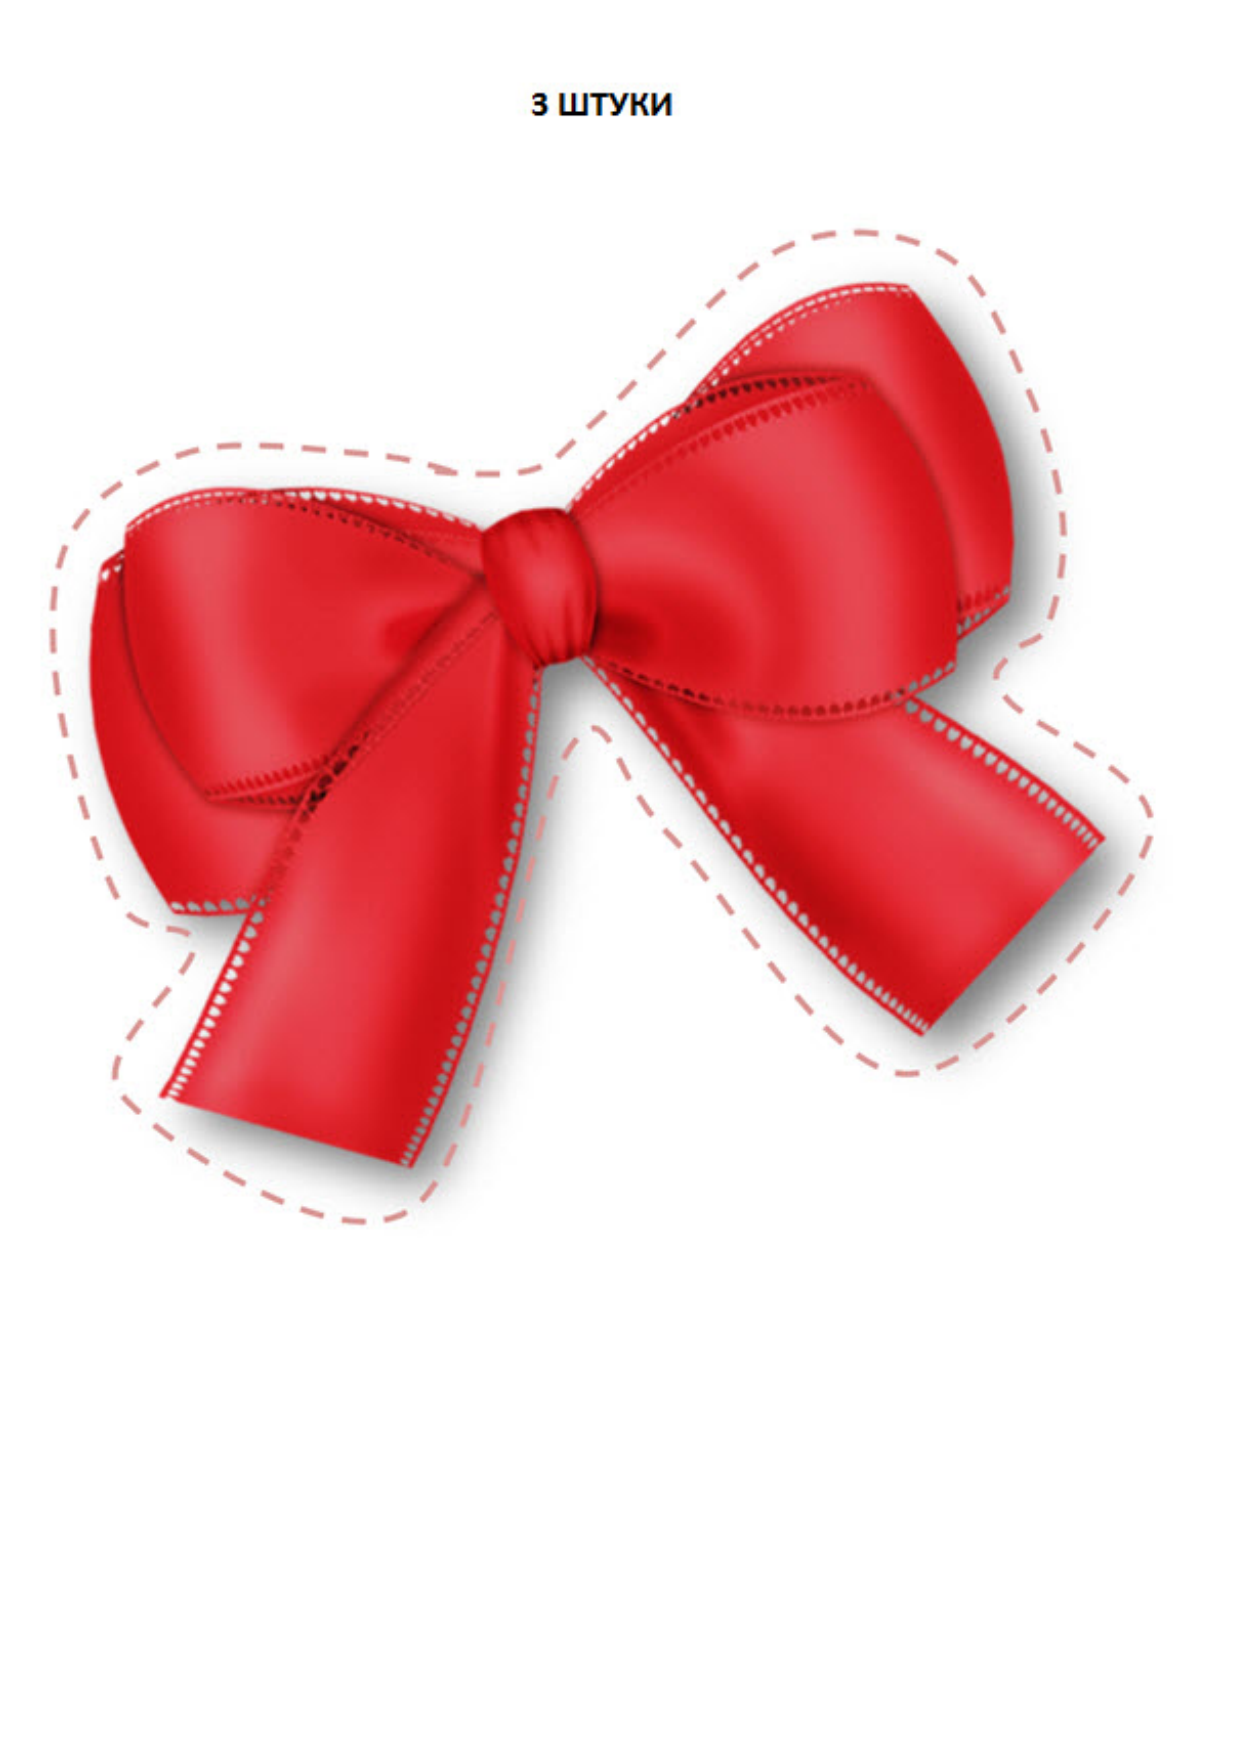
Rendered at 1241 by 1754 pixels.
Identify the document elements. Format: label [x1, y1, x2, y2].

picture [25, 67, 1201, 1248]
